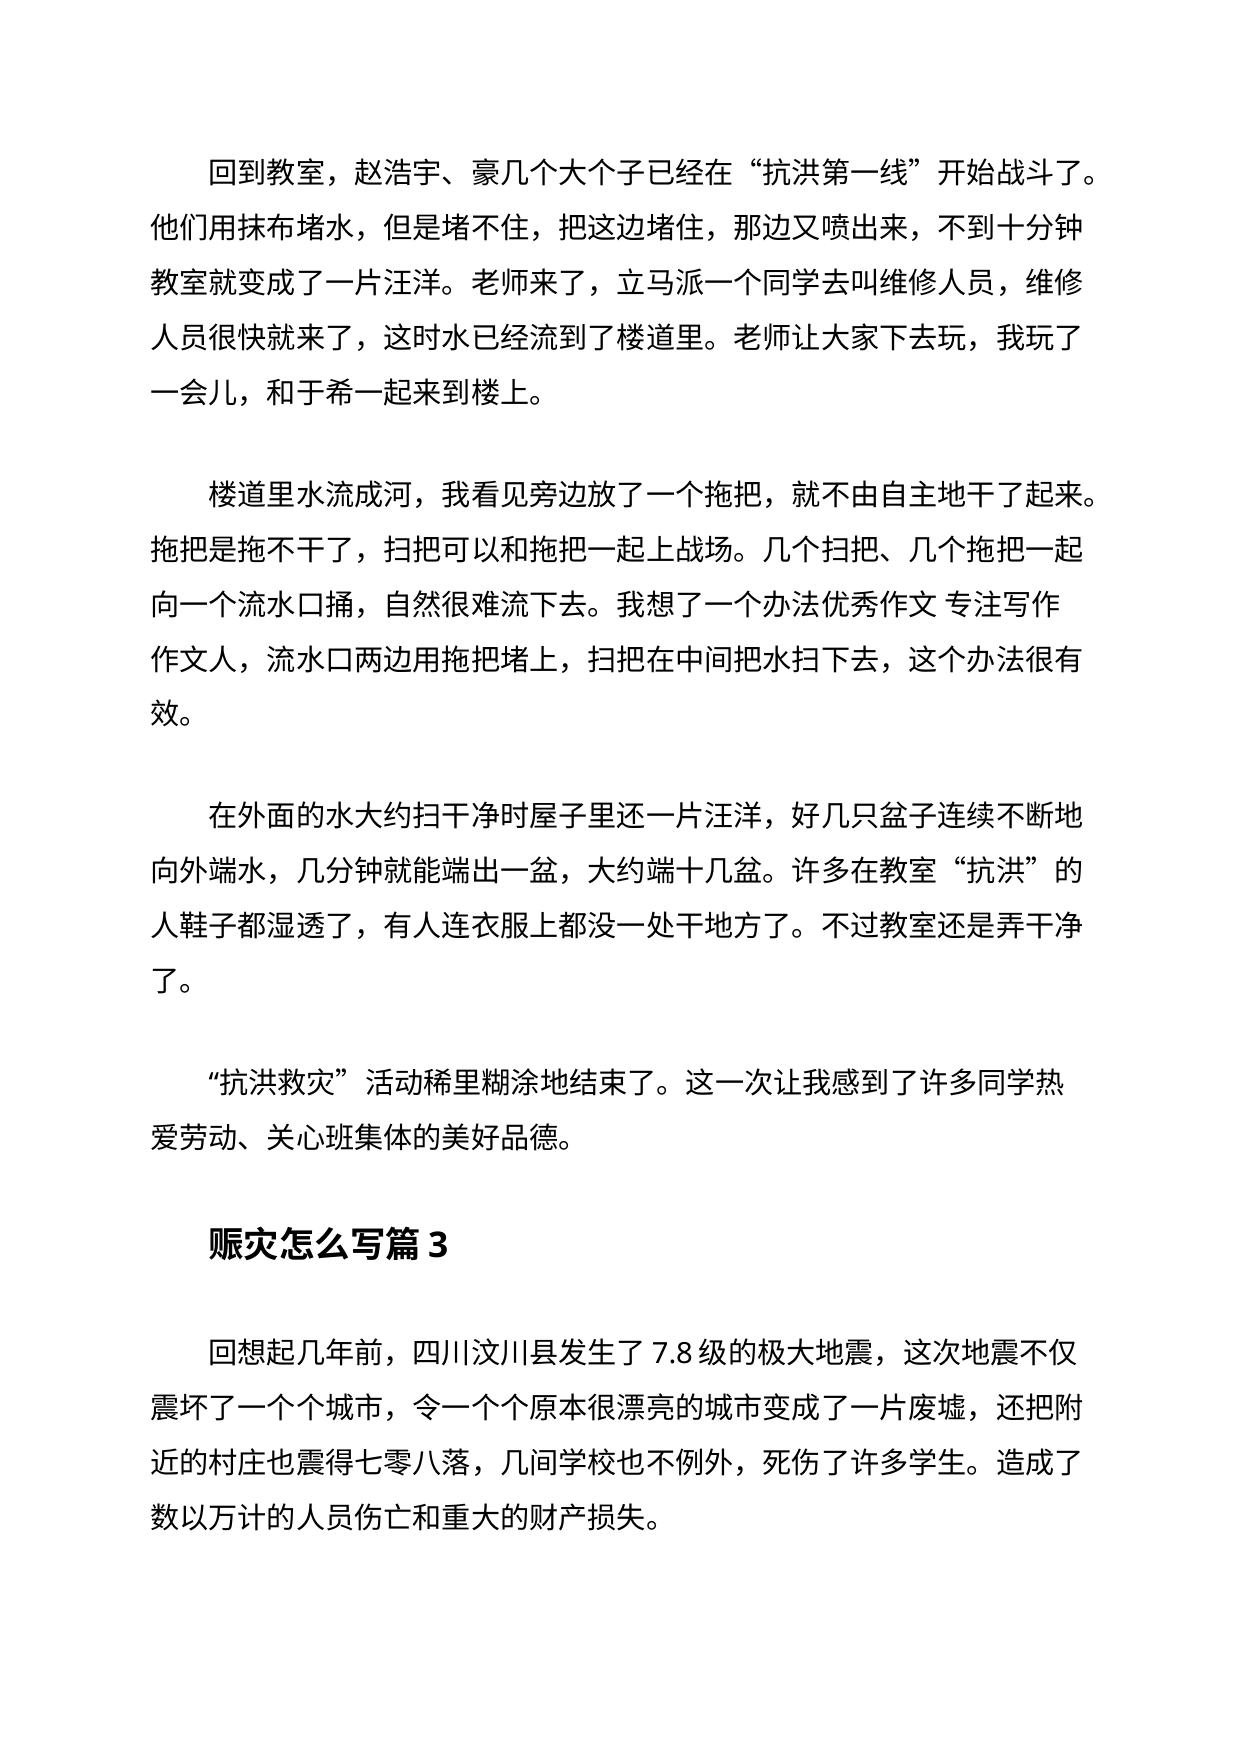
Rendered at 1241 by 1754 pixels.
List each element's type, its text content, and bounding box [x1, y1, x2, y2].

text 在外面的水大约扫干净时屋子里还一片汪洋，好几只盆子连续不断地向外端水，几分钟就能端出一盆，大约端十几盆。许多在教室“抗洪”的人鞋子都湿透了，有人连衣服上都没一处干地方了。不过教室还是弄干净了。 [150, 793, 1090, 1000]
text 赈灾怎么写篇3 [150, 1216, 1090, 1267]
text “抗洪救灾”活动稀里糊涂地结束了。这一次让我感到了许多同学热爱劳动、关心班集体的美好品德。 [150, 1059, 1090, 1156]
text 回想起几年前，四川汶川县发生了7.8级的极大地震，这次地震不仅震坏了一个个城市，令一个个原本很漂亮的城市变成了一片废墟，还把附近的村庄也震得七零八落，几间学校也不例外，死伤了许多学生。造成了数以万计的人员伤亡和重大的财产损失。 [150, 1329, 1090, 1537]
text 回到教室，赵浩宇、豪几个大个子已经在“抗洪第一线”开始战斗了。他们用抹布堵水，但是堵不住，把这边堵住，那边又喷出来，不到十分钟教室就变成了一片汪洋。老师来了，立马派一个同学去叫维修人员，维修人员很快就来了，这时水已经流到了楼道里。老师让大家下去玩，我玩了一会儿，和于希一起来到楼上。 [150, 150, 1090, 412]
text 楼道里水流成河，我看见旁边放了一个拖把，就不由自主地干了起来。拖把是拖不干了，扫把可以和拖把一起上战场。几个扫把、几个拖把一起向一个流水口捅，自然很难流下去。我想了一个办法优秀作文 专注写作 作文人，流水口两边用拖把堵上，扫把在中间把水扫下去，这个办法很有效。 [150, 471, 1090, 733]
